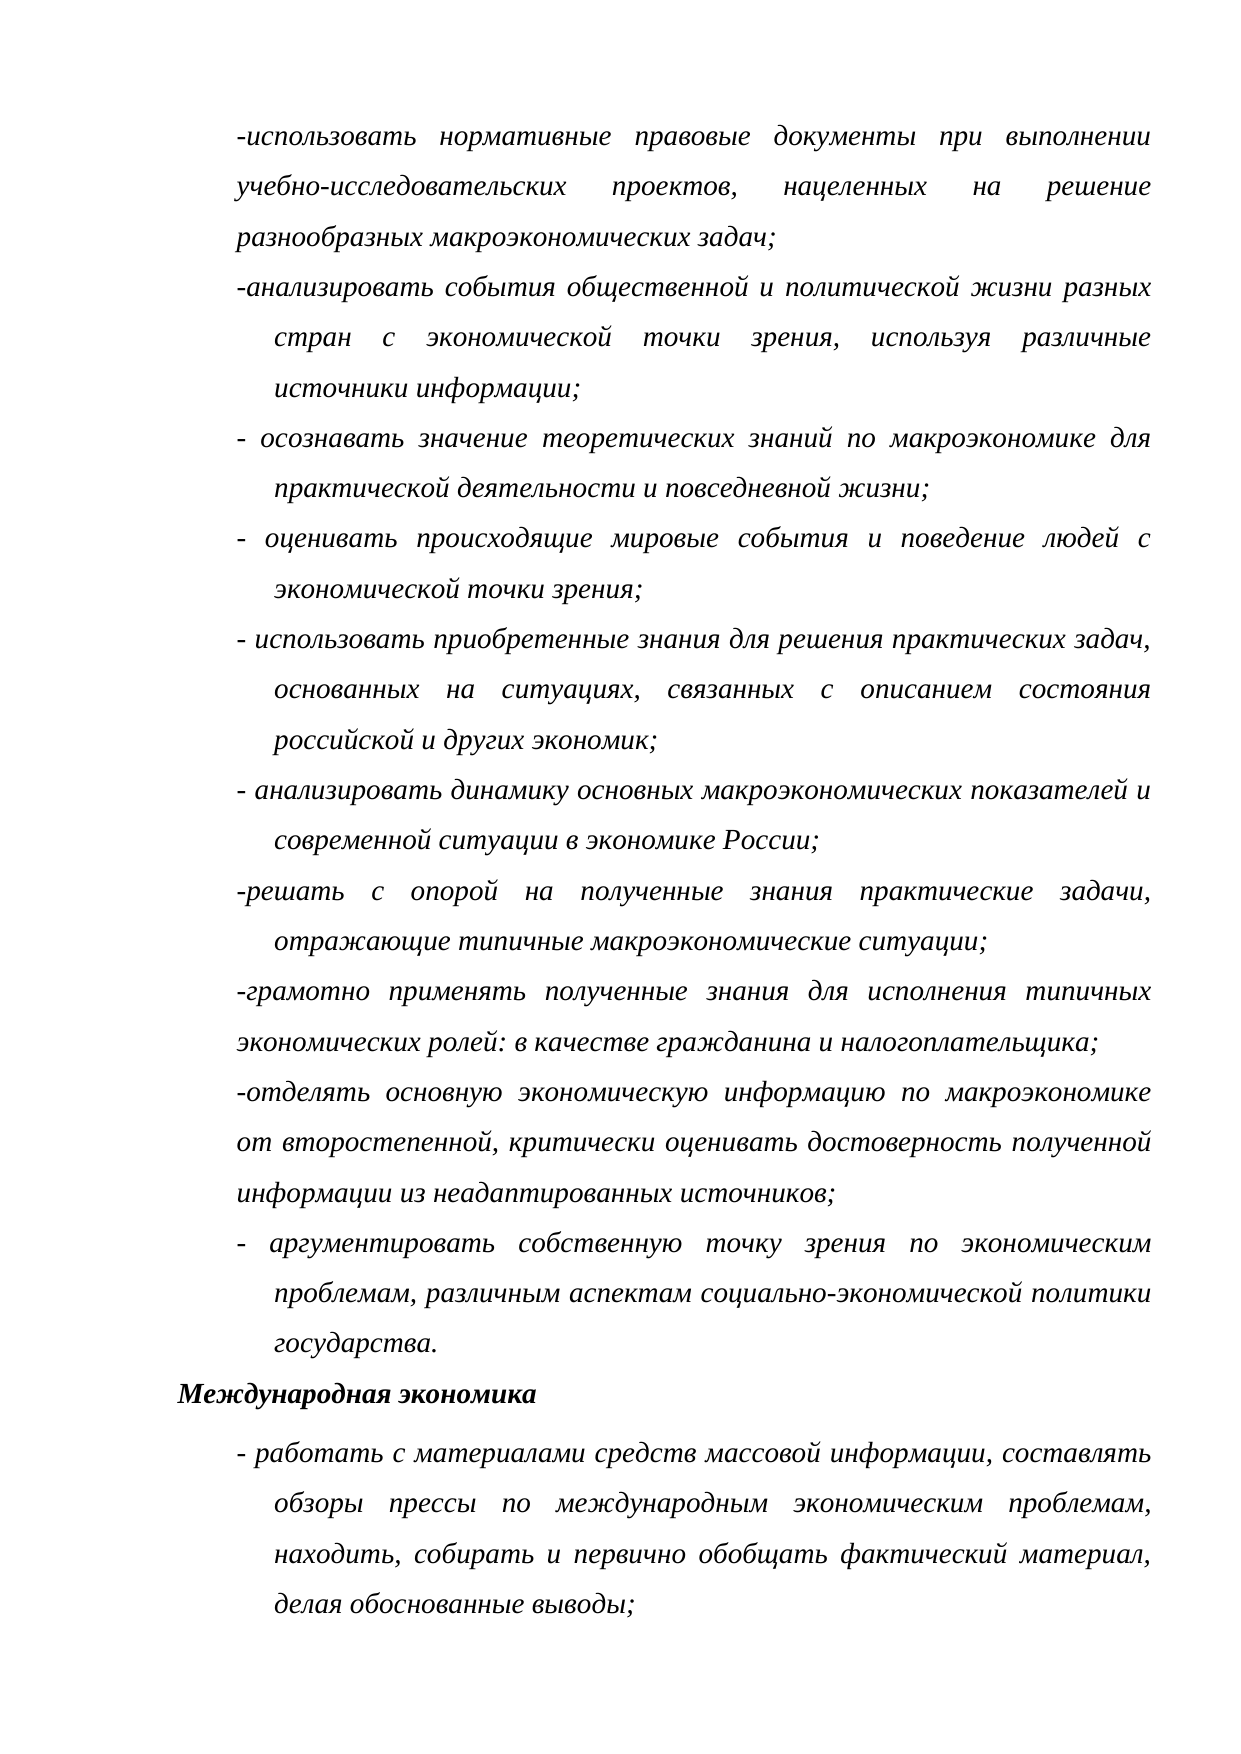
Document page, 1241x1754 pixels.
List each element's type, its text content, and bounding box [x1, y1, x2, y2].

list -решать с опорой на полученные знания практические задачи, отражающие типичные макроэкономические ситуации; [236, 873, 1152, 957]
list -анализировать события общественной и политической жизни разных стран с экономической точки зрения, используя различные источники информации; [236, 269, 1152, 403]
list -отделять основную экономическую информацию по макроэкономике от второстепенной, критически оценивать достоверность полученной информации из неадаптированных источников; [236, 1074, 1152, 1208]
text Международная экономика [177, 1376, 1152, 1409]
list -грамотно применять полученные знания для исполнения типичных экономических ролей: в качестве гражданина и налогоплательщика; [236, 973, 1152, 1057]
list - осознавать значение теоретических знаний по макроэкономике для практической деятельности и повседневной жизни; [236, 420, 1152, 504]
list -использовать нормативные правовые документы при выполнении учебно-исследовательских проектов, нацеленных на решение разнообразных макроэкономических задач; [236, 118, 1152, 252]
list - использовать приобретенные знания для решения практических задач, основанных на ситуациях, связанных с описанием состояния российской и других экономик; [236, 621, 1152, 755]
list - аргументировать собственную точку зрения по экономическим проблемам, различным аспектам социально-экономической политики государства. [236, 1225, 1152, 1359]
list - анализировать динамику основных макроэкономических показателей и современной ситуации в экономике России; [236, 772, 1152, 856]
list - работать с материалами средств массовой информации, составлять обзоры прессы по международным экономическим проблемам, находить, собирать и первично обобщать фактический материал, делая обоснованные выводы; [236, 1435, 1152, 1620]
list - оценивать происходящие мировые события и поведение людей с экономической точки зрения; [236, 521, 1152, 604]
